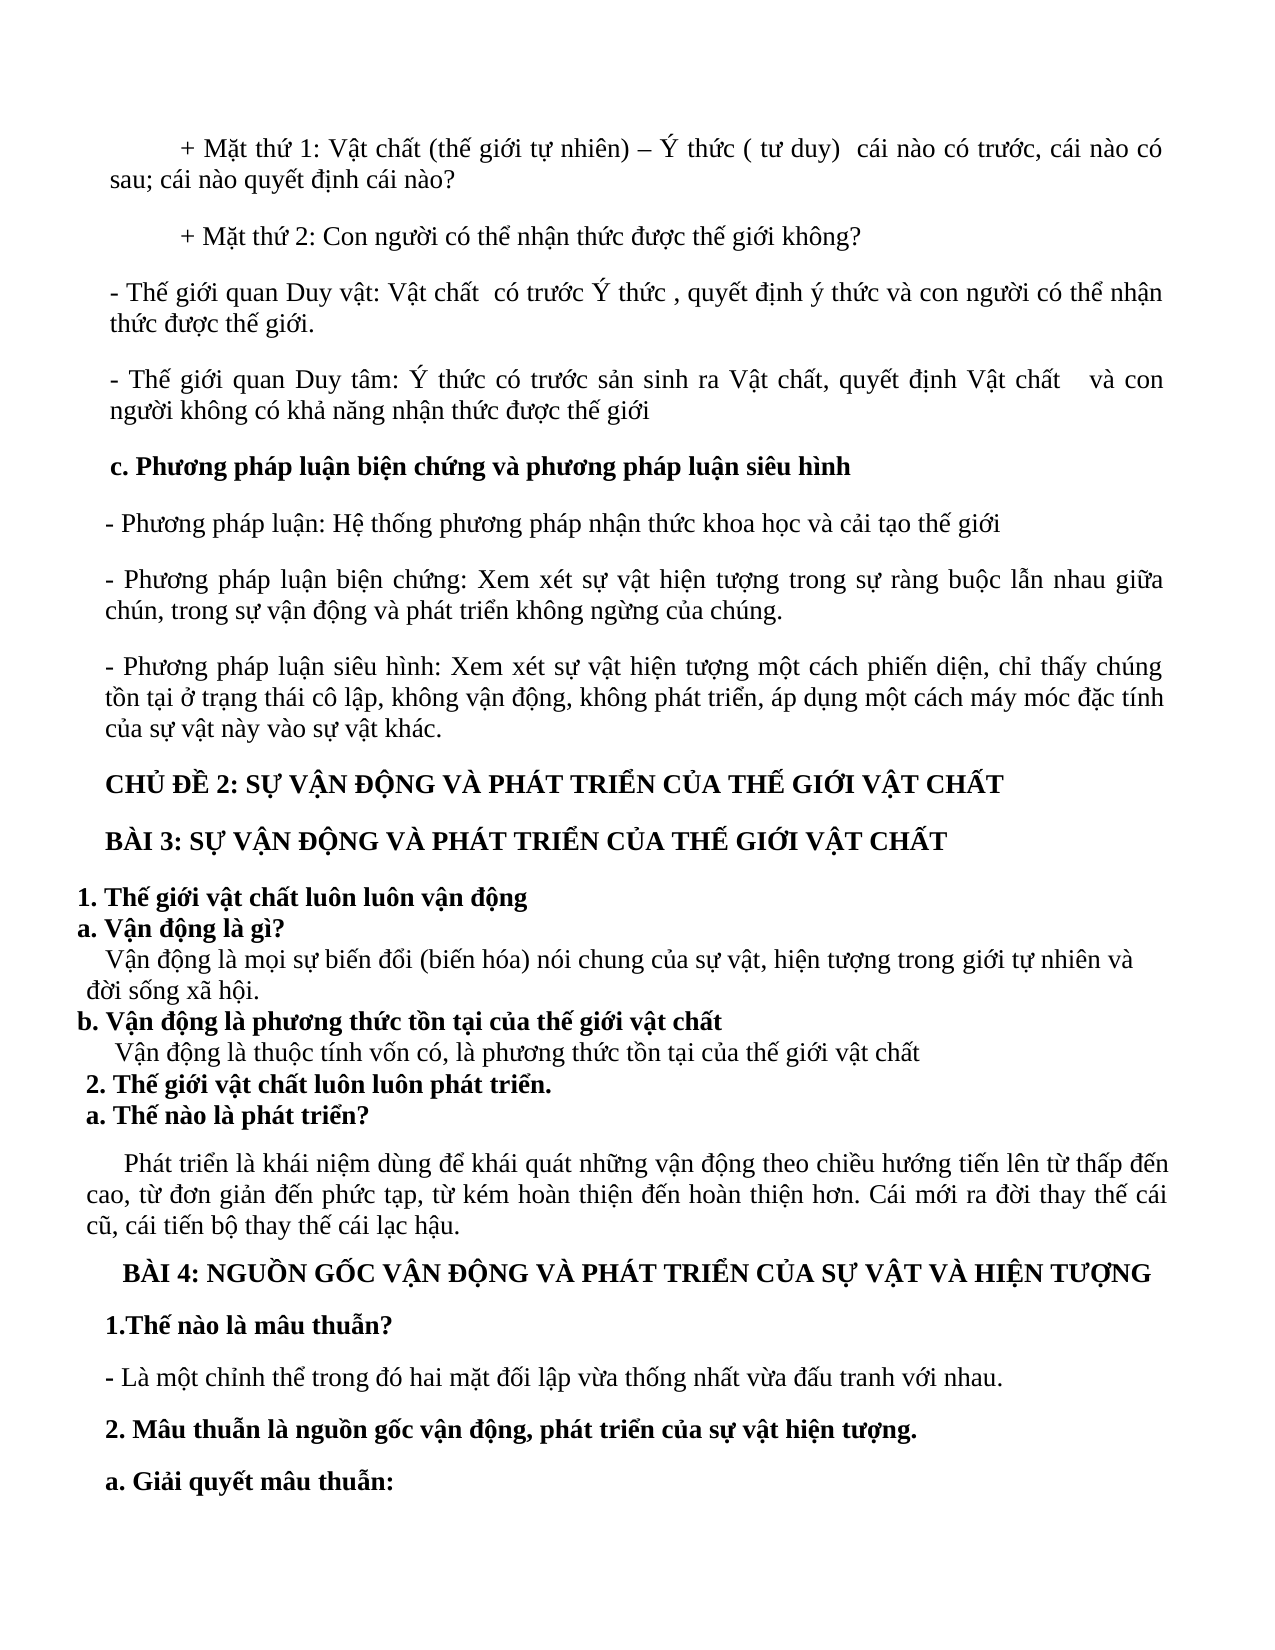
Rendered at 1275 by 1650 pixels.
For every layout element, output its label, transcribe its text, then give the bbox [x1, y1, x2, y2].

text 1. Thế giới vật chất luôn luôn vận động [77, 881, 1170, 912]
text a. Vận động là gì? [77, 912, 1170, 943]
text CHỦ ĐỀ 2: SỰ VẬN ĐỘNG VÀ PHÁT TRIỂN CỦA THẾ GIỚI VẬT CHẤT [105, 768, 1165, 800]
text BÀI 4: NGUỒN GỐC VẬN ĐỘNG VÀ PHÁT TRIỂN CỦA SỰ VẬT VÀ HIỆN TƯỢNG [105, 1257, 1170, 1288]
text + Mặt thứ 2: Con người có thể nhận thức được thế giới không? [109, 220, 1166, 251]
text a. Thế nào là phát triển? [76, 1099, 1170, 1130]
text b. Vận động là phương thức tồn tại của thế giới vật chất [77, 1005, 1170, 1037]
text Vận động là mọi sự biến đổi (biến hóa) nói chung của sự vật, hiện tượng trong giới tự nhiên và đời sống xã hội. [86, 943, 1170, 1005]
text Vận động là thuộc tính vốn có, là phương thức tồn tại của thế giới vật chất [86, 1037, 1170, 1068]
text c. Phương pháp luận biện chứng và phương pháp luận siêu hình [110, 451, 1165, 482]
text BÀI 3: SỰ VẬN ĐỘNG VÀ PHÁT TRIỂN CỦA THẾ GIỚI VẬT CHẤT [105, 825, 1165, 856]
text - Thế giới quan Duy vật: Vật chất có trước Ý thức , quyết định ý thức và con người có thể nhận thức được thế giới. [109, 276, 1166, 338]
text 2. Thế giới vật chất luôn luôn phát triển. [76, 1068, 1170, 1099]
text + Mặt thứ 1: Vật chất (thế giới tự nhiên) – Ý thức ( tư duy) cái nào có trước, cái nào có sau; cái nào quyết định cái nào? [109, 132, 1166, 195]
text - Phương pháp luận siêu hình: Xem xét sự vật hiện tượng một cách phiến diện, chỉ thấy chúng tồn tại ở trạng thái cô lập, không vận động, không phát triển, áp dụng một cách máy móc đặc tính của sự vật này vào sự vật khác. [105, 650, 1165, 743]
text Phát triển là khái niệm dùng để khái quát những vận động theo chiều hướng tiến lên từ thấp đến cao, từ đơn giản đến phức tạp, từ kém hoàn thiện đến hoàn thiện hơn. Cái mới ra đời thay thế cái cũ, cái tiến bộ thay thế cái lạc hậu. [86, 1147, 1170, 1240]
text a. Giải quyết mâu thuẫn: [105, 1465, 1170, 1496]
text 2. Mâu thuẫn là nguồn gốc vận động, phát triển của sự vật hiện tượng. [105, 1413, 1170, 1444]
text - Là một chỉnh thể trong đó hai mặt đối lập vừa thống nhất vừa đấu tranh với nhau. [105, 1361, 1170, 1392]
text - Phương pháp luận biện chứng: Xem xét sự vật hiện tượng trong sự ràng buộc lẫn nhau giữa chún, trong sự vận động và phát triển không ngừng của chúng. [105, 563, 1165, 625]
text - Phương pháp luận: Hệ thống phương pháp nhận thức khoa học và cải tạo thế giới [105, 507, 1165, 538]
text - Thế giới quan Duy tâm: Ý thức có trước sản sinh ra Vật chất, quyết định Vật chất và con người không có khả năng nhận thức được thế giới [109, 363, 1166, 426]
text 1.Thế nào là mâu thuẫn? [105, 1309, 1170, 1340]
